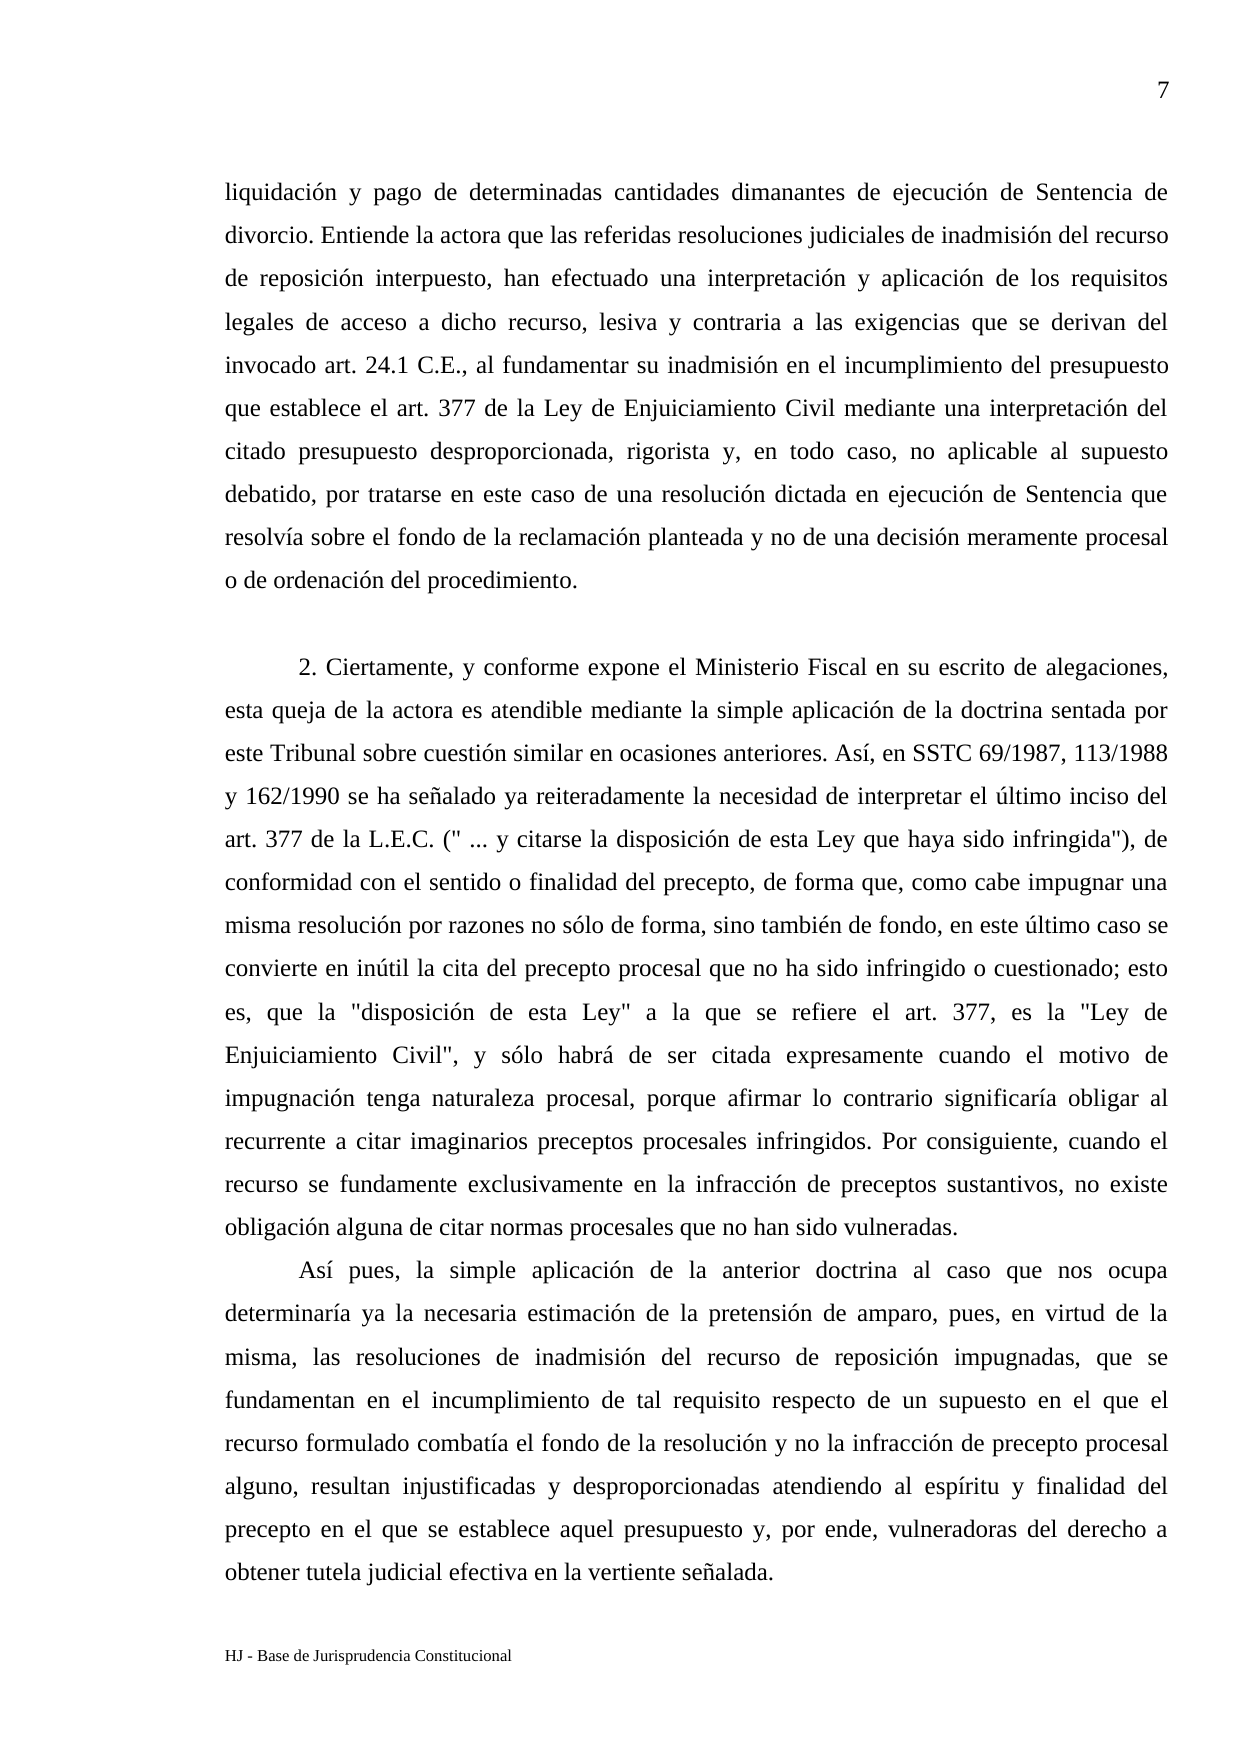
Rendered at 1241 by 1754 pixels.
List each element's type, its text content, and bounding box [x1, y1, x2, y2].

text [224, 177, 1169, 594]
text 2. Ciertamente, y conforme expone el Ministerio Fiscal en su escrito de alegaciones, esta queja de la actora es atendible mediante la simple aplicación de la doctrina sentada por este Tribunal sobre cuestión similar en ocasiones anteriores. Así, en SSTC 69/1987, 113/1988 y 162/1990 se ha señalado ya reiteradamente la necesidad de interpretar el último inciso del art. 377 de la L.E.C. (" ... y citarse la disposición de esta Ley que haya sido infringida"), de conformidad con el sentido o finalidad del precepto, de forma que, como cabe impugnar una misma resolución por razones no sólo de forma, sino también de fondo, en este último caso se convierte en inútil la cita del precepto procesal que no ha sido infringido o cuestionado; esto es, que la "disposición de esta Ley" a la que se refiere el art. 377, es la "Ley de Enjuiciamiento Civil", y sólo habrá de ser citada expresamente cuando el motivo de impugnación tenga naturaleza procesal, porque afirmar lo contrario significaría obligar al recurrente a citar imaginarios preceptos procesales infringidos. Por consiguiente, cuando el recurso se fundamente exclusivamente en la infracción de preceptos sustantivos, no existe obligación alguna de citar normas procesales que no han sido vulneradas. [224, 652, 1169, 1241]
text Así pues, la simple aplicación de la anterior doctrina al caso que nos ocupa determinaría ya la necesaria estimación de la pretensión de amparo, pues, en virtud de la misma, las resoluciones de inadmisión del recurso de reposición impugnadas, que se fundamentan en el incumplimiento de tal requisito respecto de un supuesto en el que el recurso formulado combatía el fondo de la resolución y no la infracción de precepto procesal alguno, resultan injustificadas y desproporcionadas atendiendo al espíritu y finalidad del precepto en el que se establece aquel presupuesto y, por ende, vulneradoras del derecho a obtener tutela judicial efectiva en la vertiente señalada. [224, 1255, 1169, 1586]
